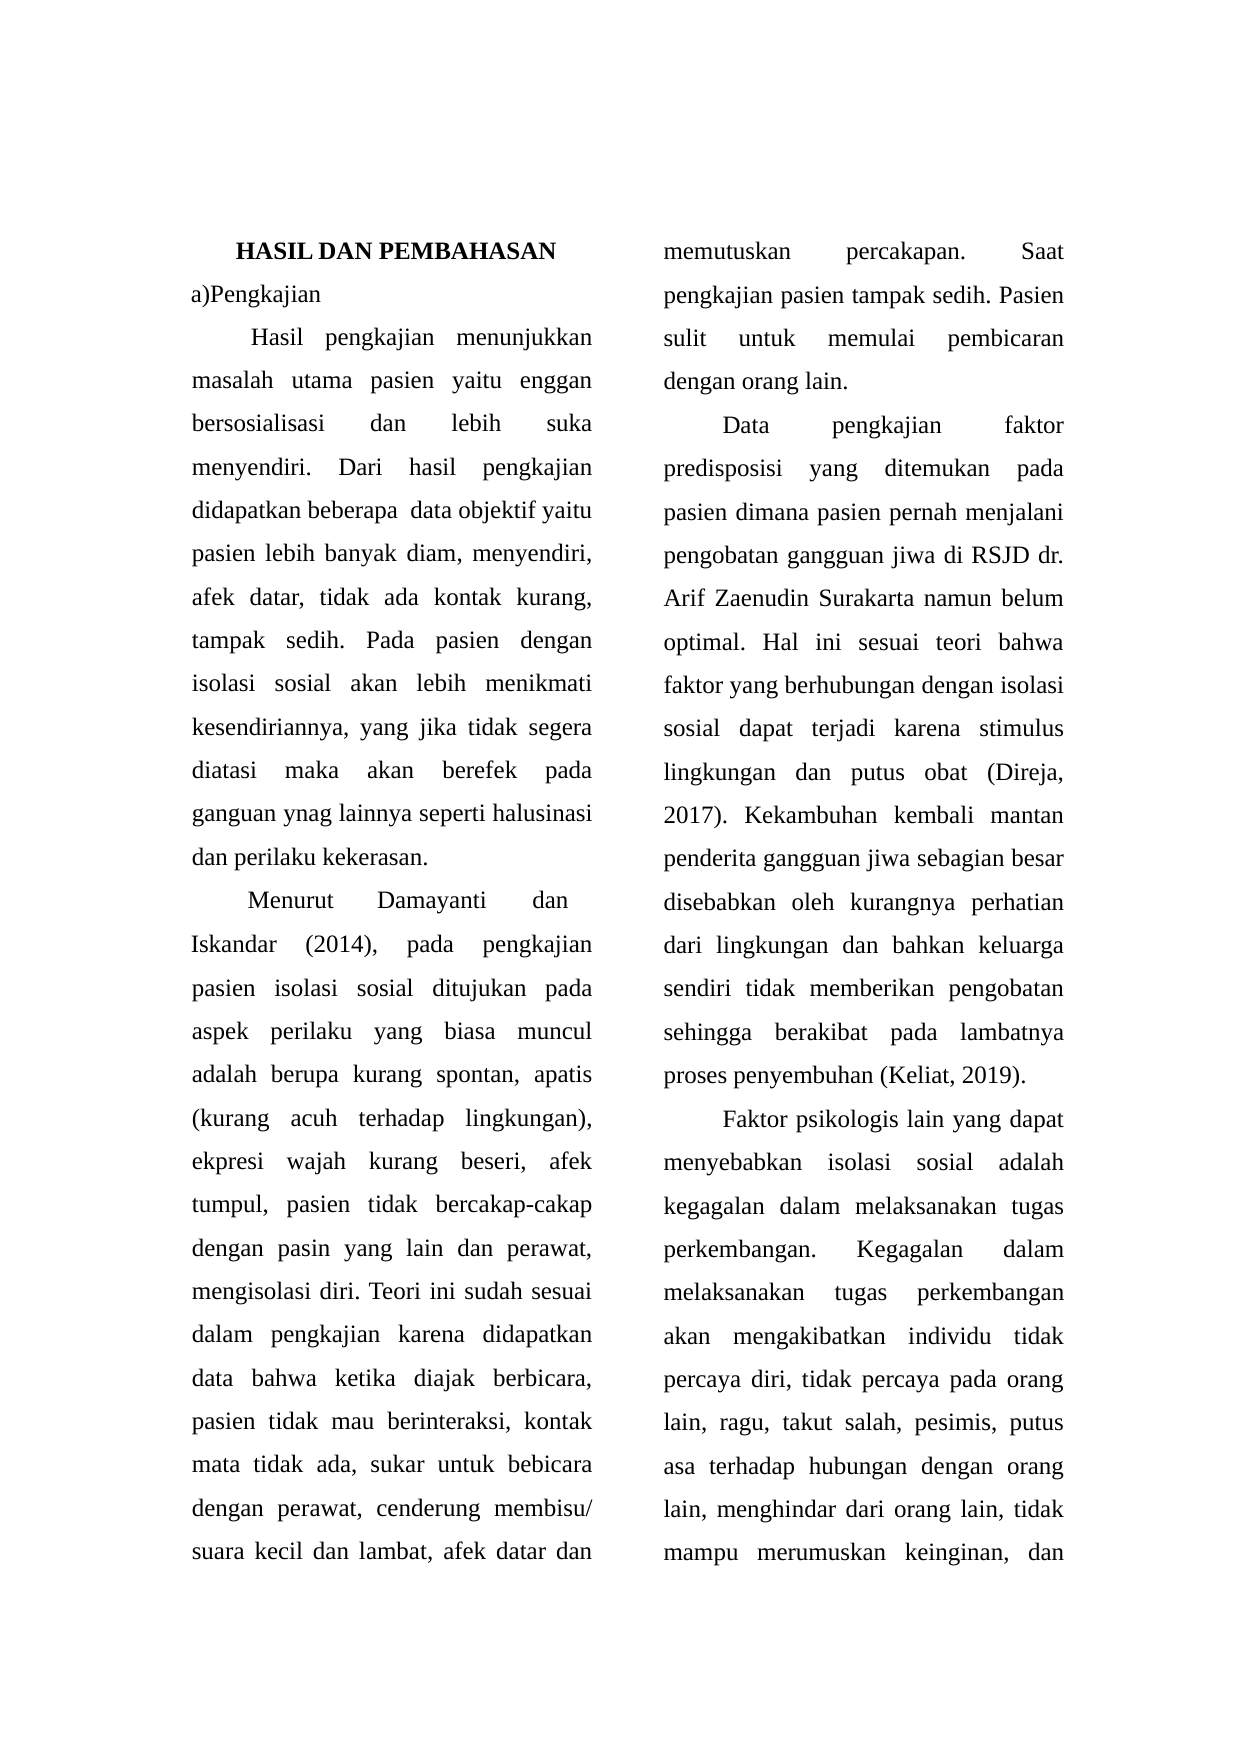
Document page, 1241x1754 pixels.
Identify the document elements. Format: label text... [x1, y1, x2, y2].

text Iskandar (2014), pada pengkajian pasien isolasi sosial ditujukan pada aspek perilaku yang biasa muncul adalah berupa kurang spontan, apatis (kurang acuh terhadap lingkungan), ekpresi wajah kurang beseri, afek tumpul, pasien tidak bercakap-cakap dengan pasin yang lain dan perawat, mengisolasi diri. Teori ini sudah sesuai dalam pengkajian karena didapatkan data bahwa ketika diajak berbicara, pasien tidak mau berinteraksi, kontak mata tidak ada, sukar untuk bebicara dengan perawat, cenderung membisu/ suara kecil dan lambat, afek datar dan memutuskan percakapan. Saat pengkajian pasien tampak sedih. Pasien sulit untuk memulai pembicaran dengan orang lain. [191, 929, 592, 1565]
subtitle HASIL DAN PEMBAHASAN [236, 236, 585, 265]
text Data pengkajian faktor predisposisi yang ditemukan pada pasien dimana pasien pernah menjalani pengobatan gangguan jiwa di RSJD dr. Arif Zaenudin Surakarta namun belum optimal. Hal ini sesuai teori bahwa faktor yang berhubungan dengan isolasi sosial dapat terjadi karena stimulus lingkungan dan putus obat (Direja, 2017). Kekambuhan kembali mantan penderita gangguan jiwa sebagian besar disebabkan oleh kurangnya perhatian dari lingkungan dan bahkan keluarga sendiri tidak memberikan pengobatan sehingga berakibat pada lambatnya proses penyembuhan (Keliat, 2019). [663, 410, 1064, 1089]
text Hasil pengkajian menunjukkan masalah utama pasien yaitu enggan bersosialisasi dan lebih suka menyendiri. Dari hasil pengkajian didapatkan beberapa data objektif yaitu pasien lebih banyak diam, menyendiri, afek datar, tidak ada kontak kurang, tampak sedih. Pada pasien dengan isolasi sosial akan lebih menikmati kesendiriannya, yang jika tidak segera diatasi maka akan berefek pada ganguan ynag lainnya seperti halusinasi dan perilaku kekerasan. [192, 322, 592, 870]
text Iskandar (2014), pada pengkajian pasien isolasi sosial ditujukan pada aspek perilaku yang biasa muncul adalah berupa kurang spontan, apatis (kurang acuh terhadap lingkungan), ekpresi wajah kurang beseri, afek tumpul, pasien tidak bercakap-cakap dengan pasin yang lain dan perawat, mengisolasi diri. Teori ini sudah sesuai dalam pengkajian karena didapatkan data bahwa ketika diajak berbicara, pasien tidak mau berinteraksi, kontak mata tidak ada, sukar untuk bebicara dengan perawat, cenderung membisu/ suara kecil dan lambat, afek datar dan memutuskan percakapan. Saat pengkajian pasien tampak sedih. Pasien sulit untuk memulai pembicaran dengan orang lain. [662, 236, 1064, 395]
text a)Pengkajian [191, 279, 592, 308]
text Menurut Damayanti dan [192, 885, 592, 914]
